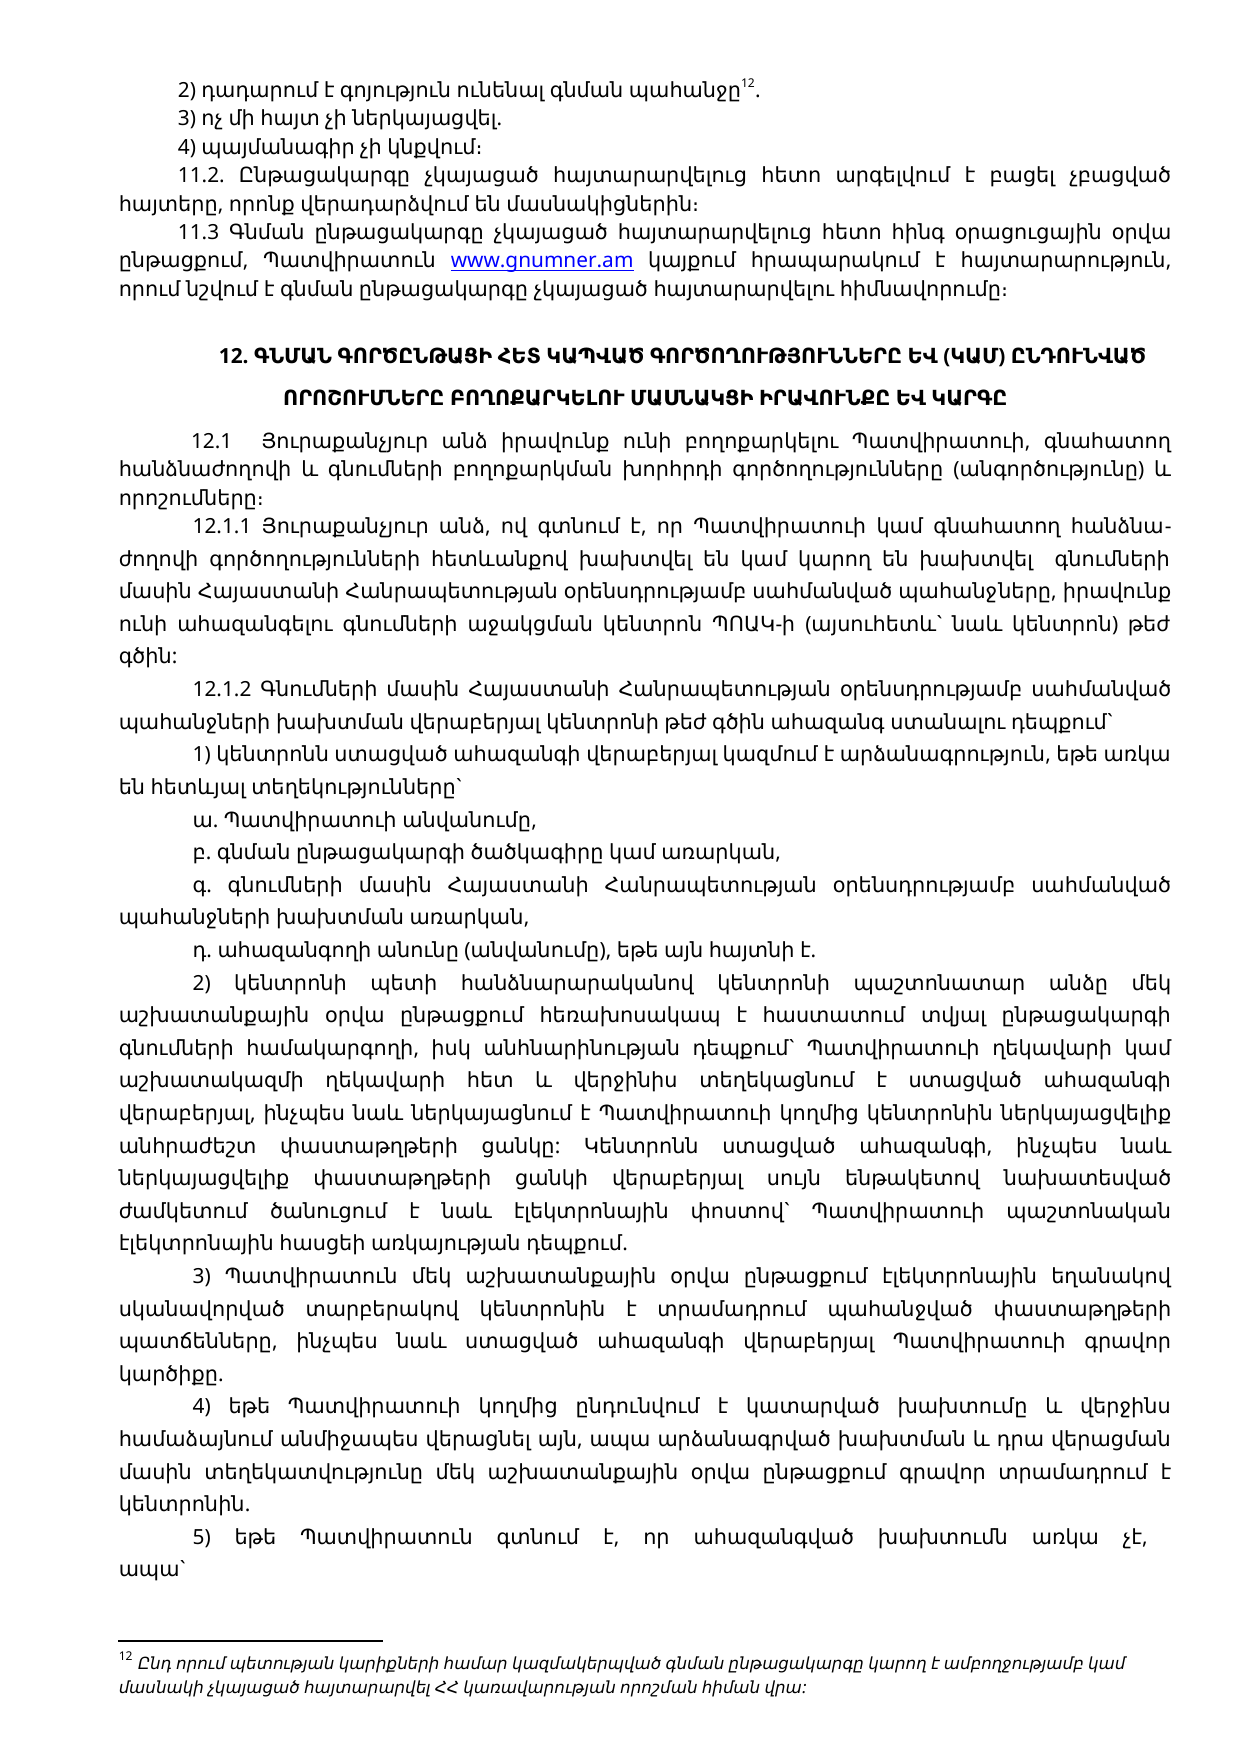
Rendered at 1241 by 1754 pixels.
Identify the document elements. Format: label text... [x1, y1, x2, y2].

text 2) կենտրոնի պետի հանձնարարականով կենտրոնի պաշտոնատար անձը մեկ աշխատանքային օրվա ընթացքում հեռախոսակապ է հաստատում տվյալ ընթացակարգի գնումների համակարգողի, իսկ անհնարինության դեպքում` Պատվիրատուի ղեկավարի կամ աշխատակազմի ղեկավարի հետ և վերջինիս տեղեկացնում է ստացված ահազանգի վերաբերյալ, ինչպես նաև ներկայացնում է Պատվիրատուի կողմից կենտրոնին ներկայացվելիք անհրաժեշտ փաստաթղթերի ցանկը: Կենտրոնն ստացված ահազանգի, ինչպես նաև ներկայացվելիք փաստաթղթերի ցանկի վերաբերյալ սույն ենթակետով նախատեսված ժամկետում ծանուցում է նաև էլեկտրոնային փոստով` Պատվիրատուի պաշտոնական էլեկտրոնային հասցեի առկայության դեպքում. [118, 968, 1171, 1257]
text 1) կենտրոնն ստացված ահազանգի վերաբերյալ կազմում է արձանագրություն, եթե առկա են հետևյալ տեղեկությունները` [118, 739, 1171, 801]
text 3) Պատվիրատուն մեկ աշխատանքային օրվա ընթացքում էլեկտրոնային եղանակով սկանավորված տարբերակով կենտրոնին է տրամադրում պահանջված փաստաթղթերի պատճենները, ինչպես նաև ստացված ահազանգի վերաբերյալ Պատվիրատուի գրավոր կարծիքը. [118, 1261, 1171, 1387]
text 12. ԳՆՄԱՆ ԳՈՐԾԸՆԹԱՑԻ ՀԵՏ ԿԱՊՎԱԾ ԳՈՐԾՈՂՈՒԹՅՈՒՆՆԵՐԸ ԵՎ (ԿԱՄ) ԸՆԴՈՒՆՎԱԾ ՈՐՈՇՈՒՄՆԵՐԸ ԲՈՂՈՔԱՐԿԵԼՈՒ ՄԱՍՆԱԿՑԻ ԻՐԱՎՈՒՆՔԸ ԵՎ ԿԱՐԳԸ [118, 341, 1171, 412]
text 3) ոչ մի հայտ չի ներկայացվել. [118, 103, 1171, 132]
text 12.1.2 Գնումների մասին Հայաստանի Հանրապետության օրենսդրությամբ սահմանված պահանջների խախտման վերաբերյալ կենտրոնի թեժ գծին ահազանգ ստանալու դեպքում` [118, 674, 1171, 735]
text 12.1.1 Յուրաքանչյուր անձ, ով գտնում է, որ Պատվիրատուի կամ գնահատող հանձնաժողովի գործողությունների հետևանքով խախտվել են կամ կարող են խախտվել գնումների մասին Հայաստանի Հանրապետության օրենսդրությամբ սահմանված պահանջները, իրավունք ունի ահազանգելու գնումների աջակցման կենտրոն ՊՈԱԿ-ի (այսուհետև` նաև կենտրոն) թեժ գծին: [118, 511, 1171, 670]
text դ. ահազանգողի անունը (անվանումը), եթե այն հայտնի է. [118, 935, 1171, 963]
text 11.3 Գնման ընթացակարգը չկայացած հայտարարվելուց հետո հինգ օրացուցային օրվա ընթացքում, Պատվիրատուն www.gnumner.am կայքում հրապարակում է հայտարարություն, որում նշվում է գնման ընթացակարգը չկայացած հայտարարվելու հիմնավորումը։ [118, 217, 1171, 302]
text 5) եթե Պատվիրատուն գտնում է, որ ահազանգված խախտումն առկա չէ, ապա` [118, 1522, 1171, 1583]
text 4) եթե Պատվիրատուի կողմից ընդունվում է կատարված խախտումը և վերջինս համաձայնում անմիջապես վերացնել այն, ապա արձանագրված խախտման և դրա վերացման մասին տեղեկատվությունը մեկ աշխատանքային օրվա ընթացքում գրավոր տրամադրում է կենտրոնին. [118, 1392, 1171, 1518]
text 4) պայմանագիր չի կնքվում։ [118, 132, 1171, 160]
text բ. գնման ընթացակարգի ծածկագիրը կամ առարկան, [118, 837, 1171, 866]
text 11.2. Ընթացակարգը չկայացած հայտարարվելուց հետո արգելվում է բացել չբացված հայտերը, որոնք վերադարձվում են մասնակիցներին։ [118, 160, 1171, 217]
text 2) դադարում է գոյություն ունենալ գնման պահանջը. [118, 75, 1171, 103]
text գ. գնումների մասին Հայաստանի Հանրապետության օրենսդրությամբ սահմանված պահանջների խախտման առարկան, [118, 870, 1171, 931]
text 12.1 Յուրաքանչյուր անձ իրավունք ունի բողոքարկելու Պատվիրատուի, գնահատող հանձնաժողովի և գնումների բողոքարկման խորհրդի գործողությունները (անգործությունը) և որոշումները։ [118, 426, 1171, 511]
text ա. Պատվիրատուի անվանումը, [118, 805, 1171, 833]
